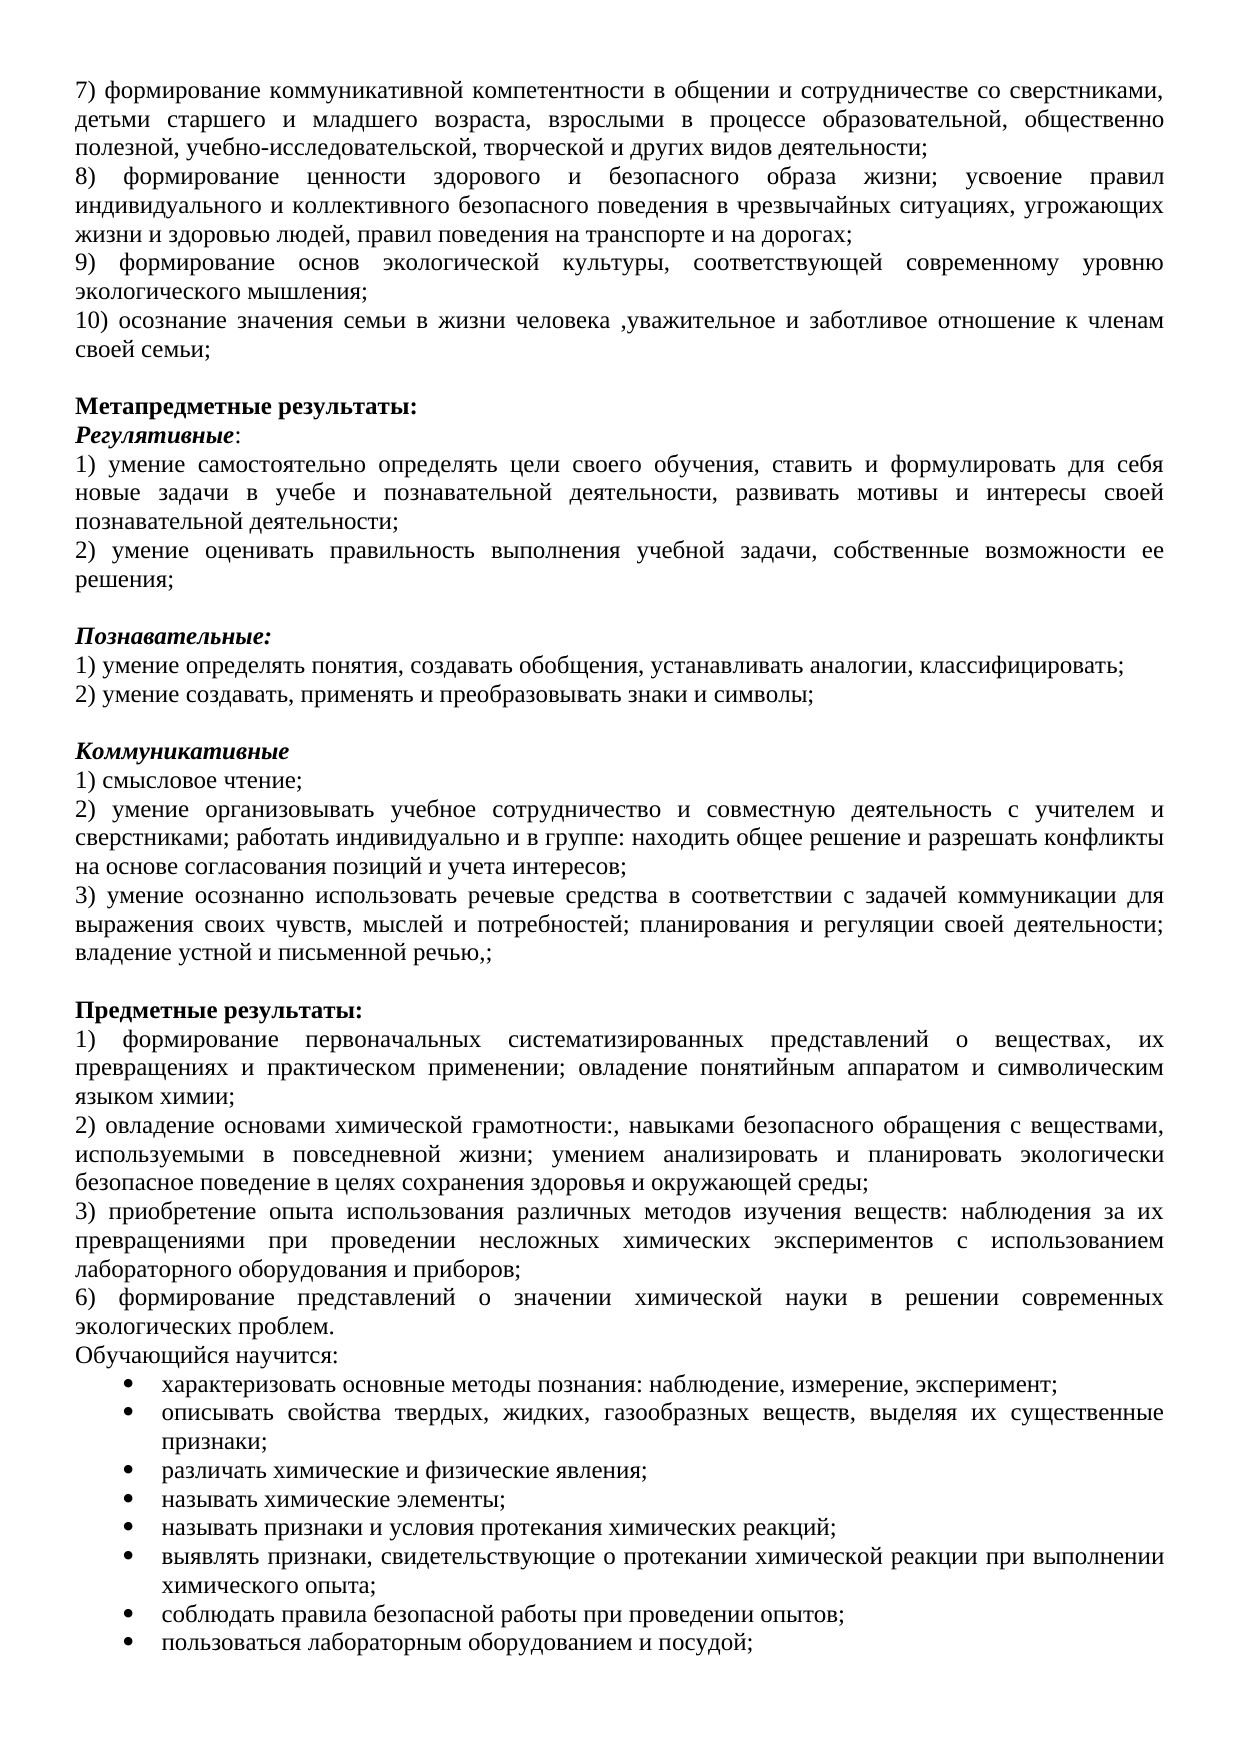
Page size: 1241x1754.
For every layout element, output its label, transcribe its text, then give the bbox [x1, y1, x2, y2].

text 2) умение создавать, применять и преобразовывать знаки и символы; [75, 679, 1165, 707]
text 10) осознание значения семьи в жизни человека ,уважительное и заботливое отношение к членам своей семьи; [75, 305, 1165, 362]
text 1) формирование первоначальных систематизированных представлений о веществах, их превращениях и практическом применении; овладение понятийным аппаратом и символическим языком химии; [75, 1024, 1165, 1110]
list характеризовать основные методы познания: наблюдение, измерение, эксперимент; [124, 1369, 1165, 1397]
list называть химические элементы; [124, 1484, 1165, 1512]
text 3) приобретение опыта использования различных методов изучения веществ: наблюдения за их превращениями при проведении несложных химических экспериментов с использованием лабораторного оборудования и приборов; [75, 1196, 1165, 1282]
list называть признаки и условия протекания химических реакций; [124, 1512, 1165, 1541]
text Познавательные: [75, 621, 1165, 650]
text Обучающийся научится: [75, 1340, 1165, 1369]
text 7) формирование коммуникативной компетентности в общении и сотрудничестве со сверстниками, детьми старшего и младшего возраста, взрослыми в процессе образовательной, общественно полезной, учебно-исследовательской, творческой и других видов деятельности; [75, 75, 1165, 161]
text 2) умение оценивать правильность выполнения учебной задачи, собственные возможности ее решения; [75, 535, 1165, 592]
list описывать свойства твердых, жидких, газообразных веществ, выделяя их существенные признаки; [124, 1397, 1165, 1455]
text 1) умение самостоятельно определять цели своего обучения, ставить и формулировать для себя новые задачи в учебе и познавательной деятельности, развивать мотивы и интересы своей познавательной деятельности; [75, 449, 1165, 535]
text 1) умение определять понятия, создавать обобщения, устанавливать аналогии, классифицировать; [75, 650, 1165, 679]
text 1) смысловое чтение; [75, 765, 1165, 794]
list соблюдать правила безопасной работы при проведении опытов; [124, 1599, 1165, 1627]
text 2) овладение основами химической грамотности:, навыками безопасного обращения с веществами, используемыми в повседневной жизни; умением анализировать и планировать экологически безопасное поведение в целях сохранения здоровья и окружающей среды; [75, 1110, 1165, 1196]
text 8) формирование ценности здорового и безопасного образа жизни; усвоение правил индивидуального и коллективного безопасного поведения в чрезвычайных ситуациях, угрожающих жизни и здоровью людей, правил поведения на транспорте и на дорогах; [75, 161, 1165, 247]
list пользоваться лабораторным оборудованием и посудой; [124, 1627, 1165, 1656]
text Регулятивные: [75, 420, 1165, 449]
text 9) формирование основ экологической культуры, соответствующей современному уровню экологического мышления; [75, 247, 1165, 305]
text 3) умение осознанно использовать речевые средства в соответствии с задачей коммуникации для выражения своих чувств, мыслей и потребностей; планирования и регуляции своей деятельности; владение устной и письменной речью,; [75, 880, 1165, 966]
text Предметные результаты: [75, 995, 1165, 1024]
text 2) умение организовывать учебное сотрудничество и совместную деятельность с учителем и сверстниками; работать индивидуально и в группе: находить общее решение и разрешать конфликты на основе согласования позиций и учета интересов; [75, 794, 1165, 880]
list выявлять признаки, свидетельствующие о протекании химической реакции при выполнении химического опыта; [124, 1541, 1165, 1599]
text Метапредметные результаты: [75, 391, 1165, 420]
text 6) формирование представлений о значении химической науки в решении современных экологических проблем. [75, 1282, 1165, 1340]
list различать химические и физические явления; [124, 1455, 1165, 1484]
text Коммуникативные [75, 736, 1165, 765]
